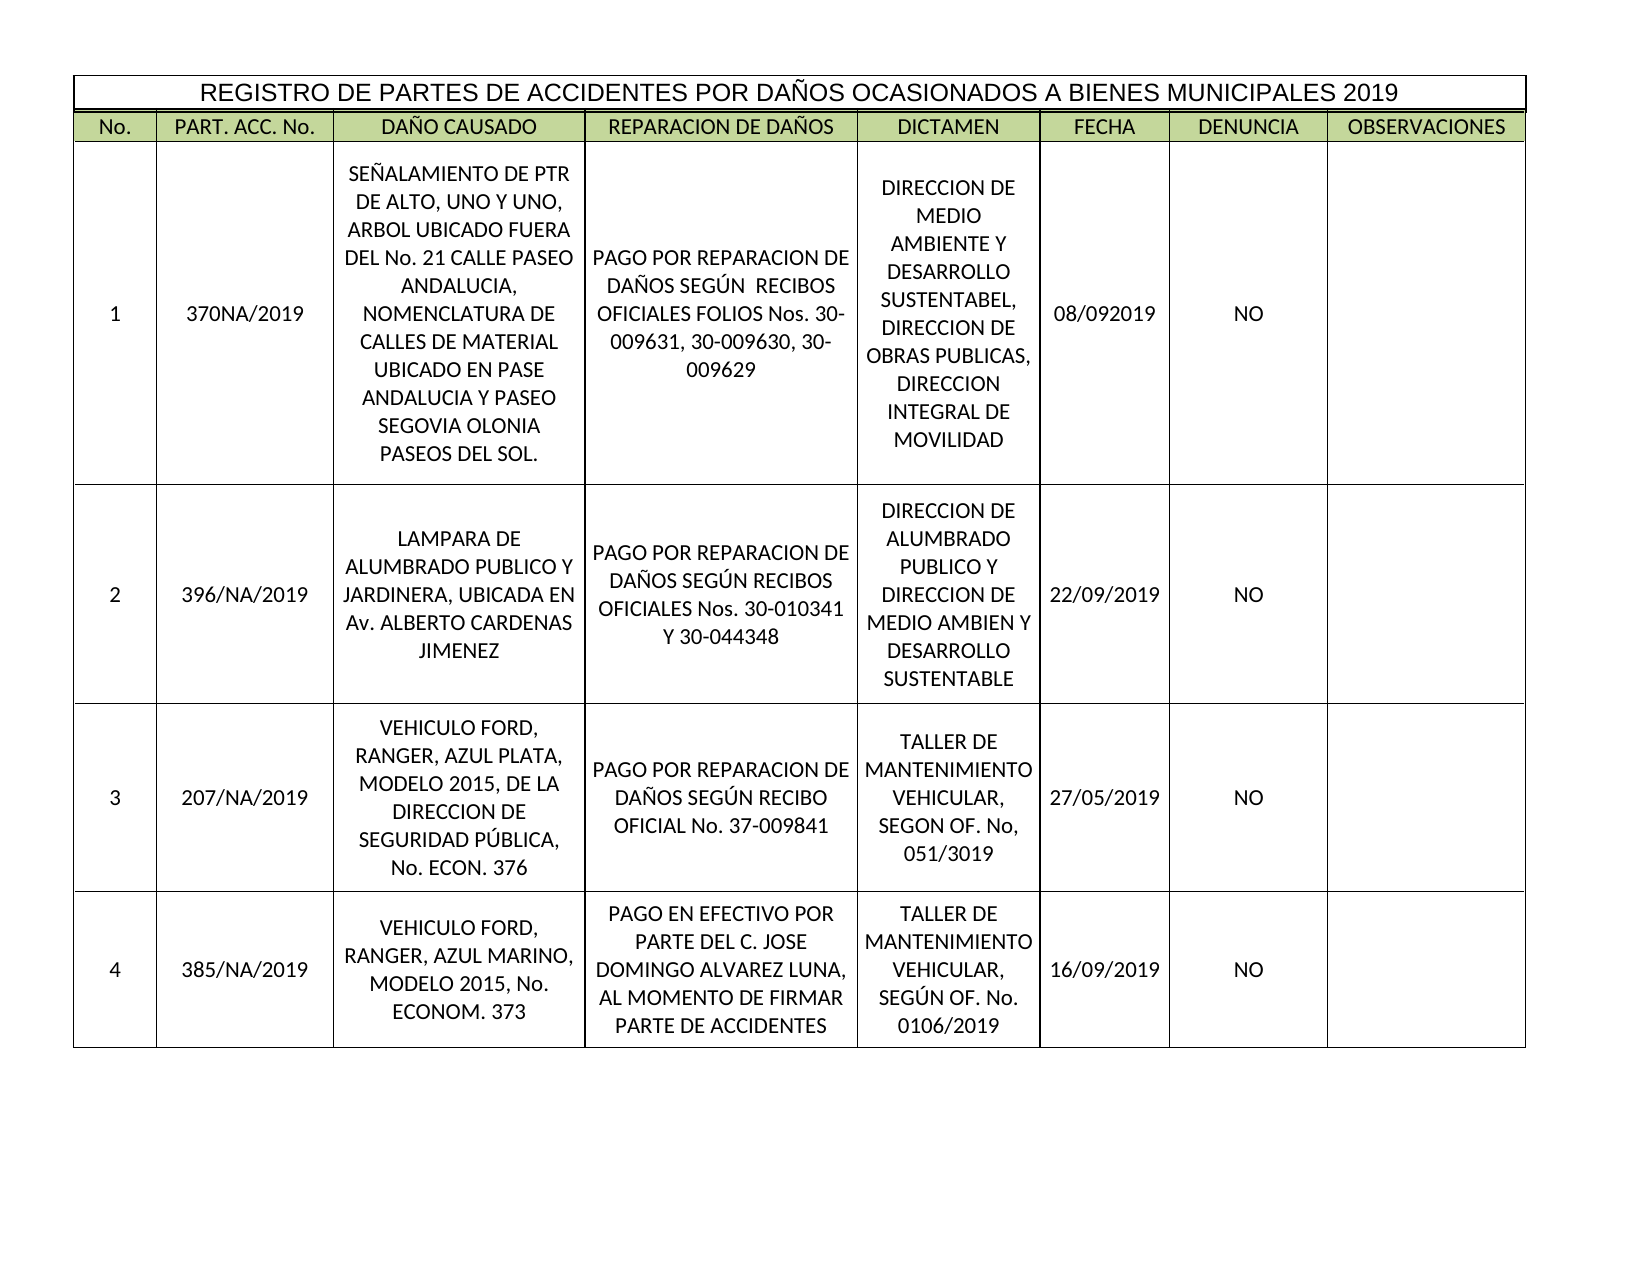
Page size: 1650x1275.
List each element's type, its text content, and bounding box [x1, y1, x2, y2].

table_cell [1328, 703, 1525, 891]
table_cell DICTAMEN [858, 113, 1039, 141]
table_cell PAGO EN EFECTIVO POR PARTE DEL C. JOSE DOMINGO ALVAREZ LUNA, AL MOMENTO DE FIRMAR PARTE DE ACCIDENTES [586, 892, 857, 1047]
table_cell LAMPARA DE ALUMBRADO PUBLICO Y JARDINERA, UBICADA EN Av. ALBERTO CARDENAS JIMENEZ [334, 485, 584, 703]
table_cell PAGO POR REPARACION DE DAÑOS SEGÚN RECIBOS OFICIALES FOLIOS Nos. 30-009631, 30-009630, 30-009629 [586, 142, 857, 484]
table_cell NO [1170, 485, 1327, 703]
table_cell VEHICULO FORD, RANGER, AZUL MARINO, MODELO 2015, No. ECONOM. 373 [334, 892, 584, 1047]
table_cell 4 [74, 891, 156, 1047]
table_cell 370NA/2019 [157, 142, 333, 484]
table_cell TALLER DE MANTENIMIENTO VEHICULAR, SEGÚN OF. No. 0106/2019 [858, 892, 1039, 1047]
table_cell [1328, 484, 1525, 703]
table_cell NO [1170, 142, 1327, 484]
table_cell 3 [74, 703, 156, 891]
table_cell NO [1170, 892, 1327, 1047]
table_cell TALLER DE MANTENIMIENTO VEHICULAR, SEGON OF. No, 051/3019 [858, 704, 1039, 891]
table_cell 2 [74, 484, 156, 703]
table_header REGISTRO DE PARTES DE ACCIDENTES POR DAÑOS OCASIONADOS A BIENES MUNICIPALES 2019 [75, 76, 1525, 108]
table_cell PART. ACC. No. [157, 113, 333, 141]
table_cell VEHICULO FORD, RANGER, AZUL PLATA, MODELO 2015, DE LA DIRECCION DE SEGURIDAD PÚBLICA, No. ECON. 376 [334, 704, 584, 891]
table_cell 08/092019 [1041, 142, 1169, 484]
table_cell REPARACION DE DAÑOS [586, 113, 857, 141]
table_cell 385/NA/2019 [157, 892, 333, 1047]
table_cell NO [1170, 704, 1327, 891]
table_cell [1328, 891, 1525, 1047]
table_cell DENUNCIA [1170, 113, 1327, 141]
table_cell DIRECCION DE MEDIO AMBIENTE Y DESARROLLO SUSTENTABEL, DIRECCION DE OBRAS PUBLICAS, DIRECCION INTEGRAL DE MOVILIDAD [858, 142, 1039, 484]
table_cell 1 [74, 141, 156, 484]
table_cell 396/NA/2019 [157, 485, 333, 703]
table_cell 16/09/2019 [1041, 892, 1169, 1047]
table_cell [1328, 141, 1525, 484]
table_cell 207/NA/2019 [157, 704, 333, 891]
table_cell PAGO POR REPARACION DE DAÑOS SEGÚN RECIBO OFICIAL No. 37-009841 [586, 704, 857, 891]
table_cell No. [74, 113, 156, 141]
table_cell 22/09/2019 [1041, 485, 1169, 703]
table_cell PAGO POR REPARACION DE DAÑOS SEGÚN RECIBOS OFICIALES Nos. 30-010341 Y 30-044348 [586, 485, 857, 703]
table_cell DAÑO CAUSADO [334, 113, 584, 141]
table_cell OBSERVACIONES [1328, 110, 1525, 141]
table_cell SEÑALAMIENTO DE PTR DE ALTO, UNO Y UNO, ARBOL UBICADO FUERA DEL No. 21 CALLE PASEO ANDALUCIA, NOMENCLATURA DE CALLES DE MATERIAL UBICADO EN PASE ANDALUCIA Y PASEO SEGOVIA OLONIA PASEOS DEL SOL. [334, 142, 584, 484]
table_cell 27/05/2019 [1041, 704, 1169, 891]
table_cell DIRECCION DE ALUMBRADO PUBLICO Y DIRECCION DE MEDIO AMBIEN Y DESARROLLO SUSTENTABLE [858, 485, 1039, 703]
table_cell FECHA [1041, 113, 1169, 141]
